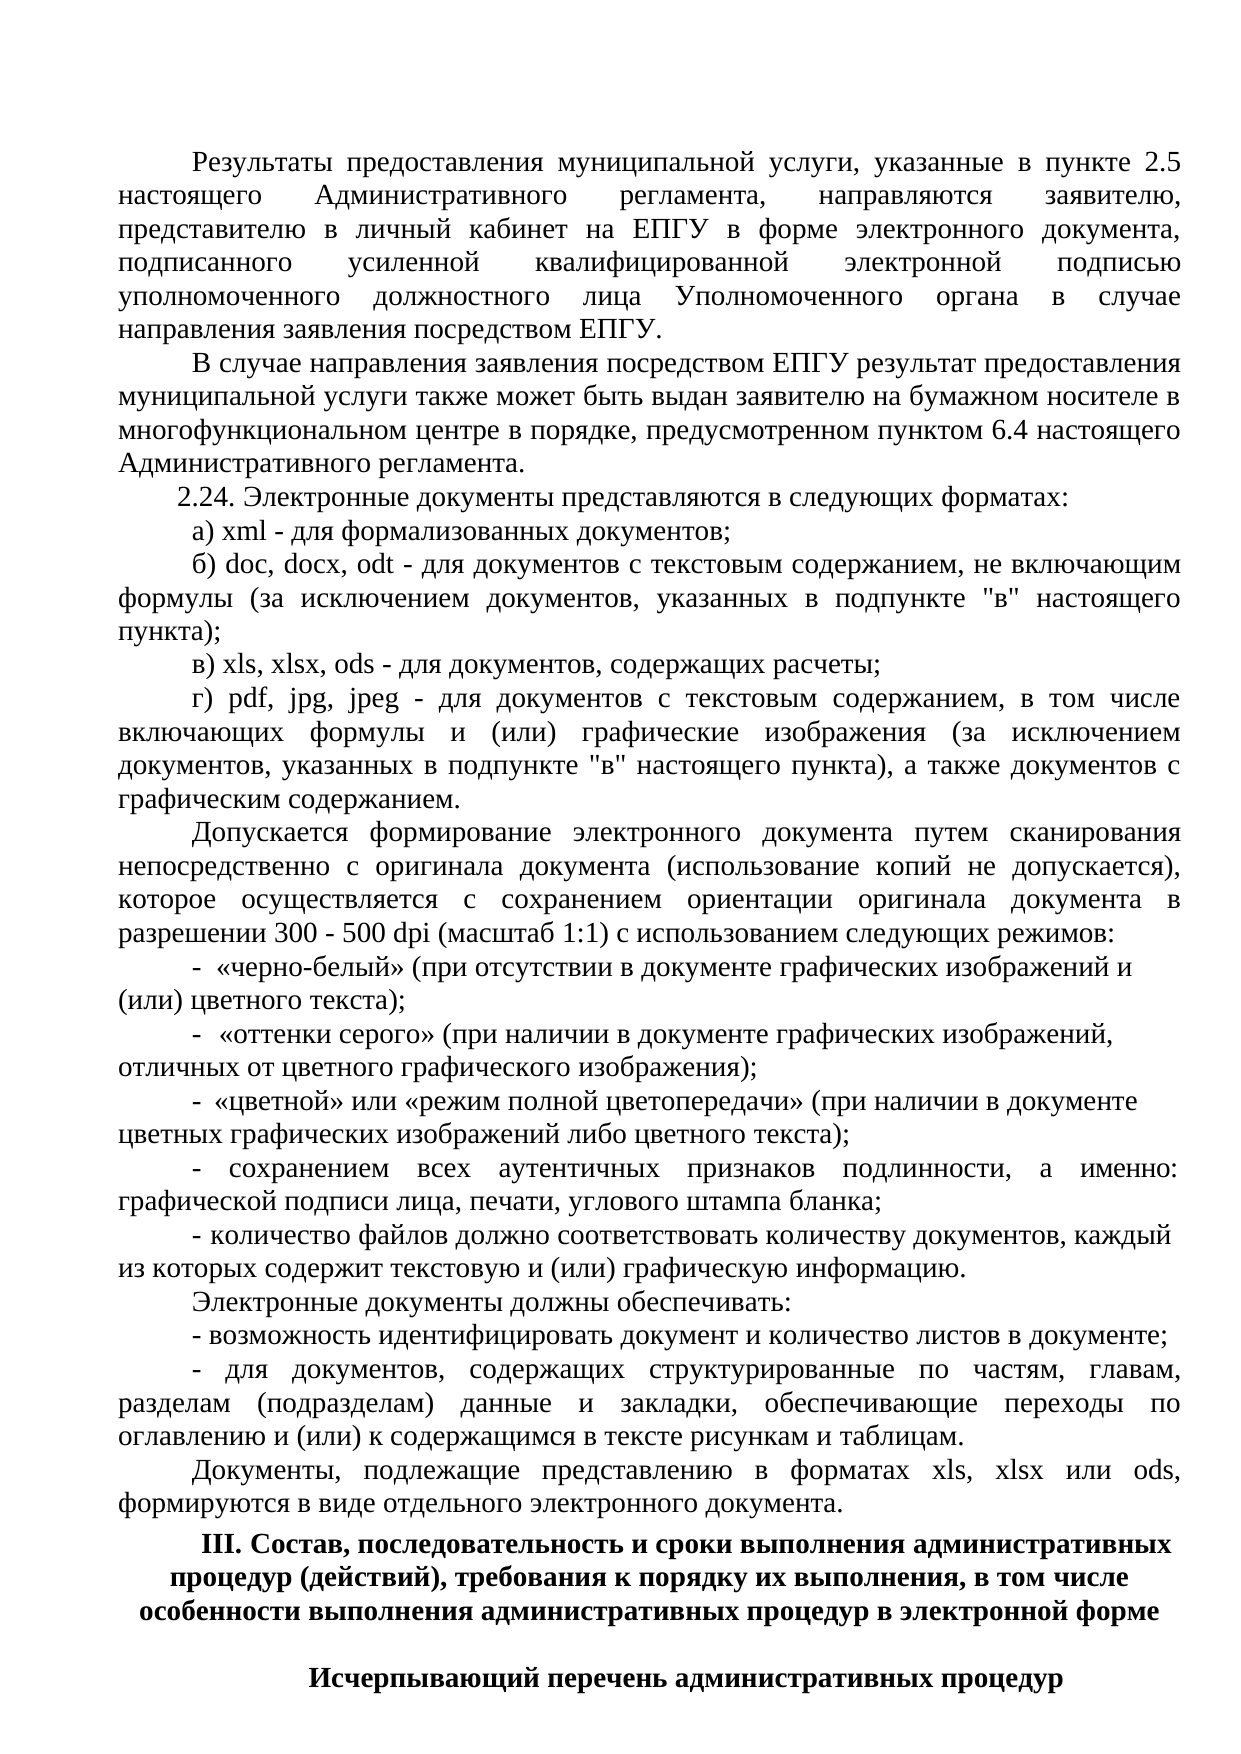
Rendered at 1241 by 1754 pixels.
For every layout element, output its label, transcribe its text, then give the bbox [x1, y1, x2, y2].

text Результаты предоставления муниципальной услуги, указанные в пункте 2.5 настоящего Административного регламента, направляются заявителю, представителю в личный кабинет на ЕПГУ в форме электронного документа, подписанного усиленной квалифицированной электронной подписью уполномоченного должностного лица Уполномоченного органа в случае направления заявления посредством ЕПГУ. [118, 144, 1182, 345]
text В случае направления заявления посредством ЕПГУ результат предоставления муниципальной услуги также может быть выдан заявителю на бумажном носителе в многофункциональном центре в порядке, предусмотренном пунктом 6.4 настоящего Административного регламента. [118, 345, 1182, 479]
list Электронные документы представляются в следующих форматах: а) xml - для формализованных документов; [177, 479, 1069, 546]
text Электронные документы должны обеспечивать: [192, 1284, 1194, 1318]
text г) pdf, jpg, jpeg - для документов с текстовым содержанием, в том числе включающих формулы и (или) графические изображения (за исключением документов, указанных в подпункте "в" настоящего пункта), а также документов с графическим содержанием. [118, 680, 1182, 814]
list возможность идентифицировать документ и количество листов в документе; [192, 1318, 1194, 1351]
list количество файлов должно соответствовать количеству документов, каждый из которых содержит текстовую и (или) графическую информацию. [118, 1217, 1182, 1284]
list сохранением всех аутентичных признаков подлинности, а именно: графической подписи лица, печати, углового штампа бланка; [118, 1150, 1181, 1217]
text Допускается формирование электронного документа путем сканирования непосредственно с оригинала документа (использование копий не допускается), которое осуществляется с сохранением ориентации оригинала документа в разрешении 300 - 500 dpi (масштаб 1:1) с использованием следующих режимов: [118, 814, 1182, 949]
text Документы, подлежащие представлению в форматах xls, xlsx или ods, формируются в виде отдельного электронного документа. [118, 1452, 1182, 1519]
list «цветной» или «режим полной цветопередачи» (при наличии в документе цветных графических изображений либо цветного текста); [118, 1083, 1182, 1150]
list для документов, содержащих структурированные по частям, главам, разделам (подразделам) данные и закладки, обеспечивающие переходы по оглавлению и (или) к содержащимся в тексте рисункам и таблицам. [118, 1351, 1182, 1452]
list «черно-белый» (при отсутствии в документе графических изображений и (или) цветного текста); [118, 949, 1182, 1016]
text б) doc, docx, odt - для документов с текстовым содержанием, не включающим формулы (за исключением документов, указанных в подпункте "в" настоящего пункта); [118, 546, 1182, 647]
text в) xls, xlsx, ods - для документов, содержащих расчеты; [192, 647, 1194, 680]
text особенности выполнения административных процедур в электронной форме Исчерпывающий перечень административных процедур [139, 1593, 1194, 1693]
list «оттенки серого» (при наличии в документе графических изображений, отличных от цветного графического изображения); [118, 1016, 1182, 1083]
subtitle Состав, последовательность и сроки выполнения административных процедур (действий), требования к порядку их выполнения, в том числе [169, 1526, 1172, 1593]
